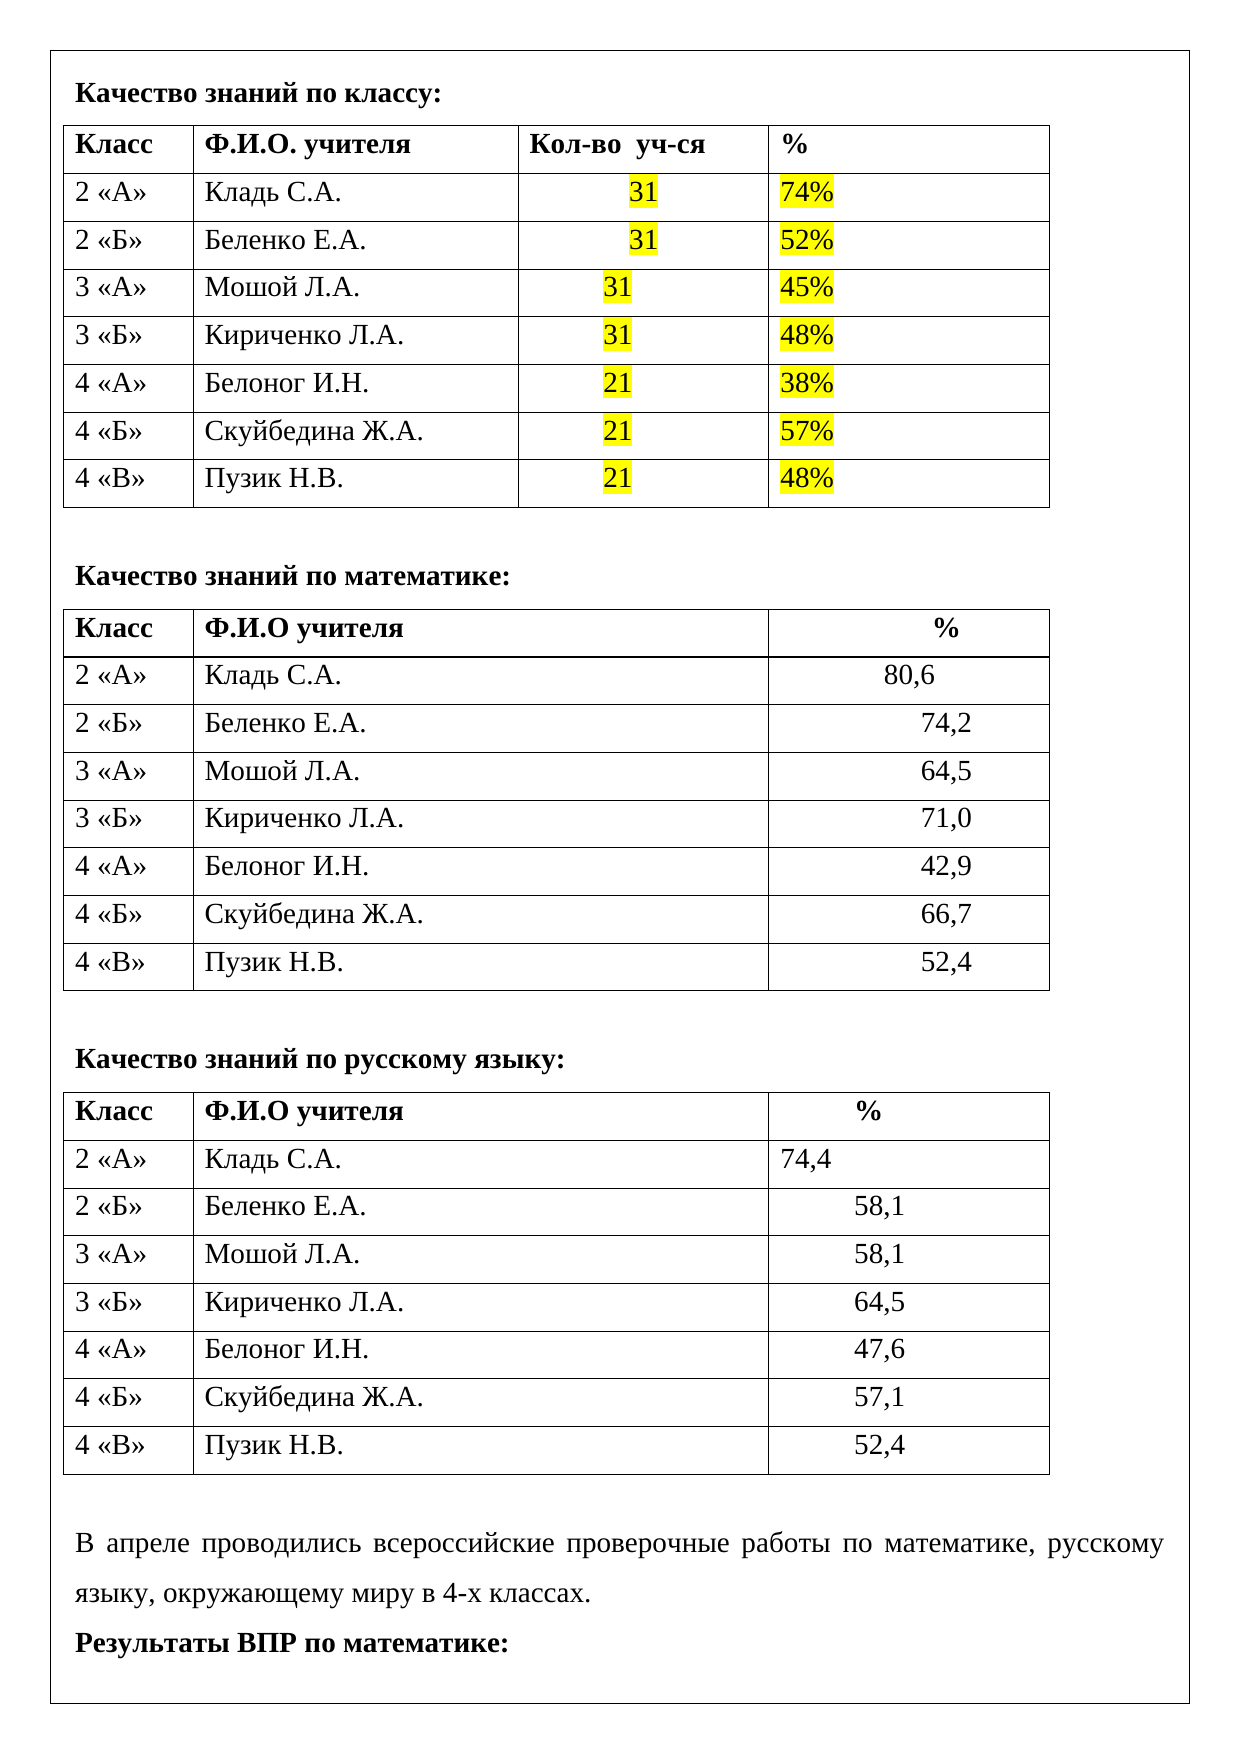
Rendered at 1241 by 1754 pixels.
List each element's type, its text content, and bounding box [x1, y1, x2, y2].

table_cell Кладь С.А. [194, 174, 518, 221]
table_header % [769, 1093, 1049, 1140]
table_header % [769, 610, 1049, 656]
table_cell 57% [769, 413, 1049, 459]
table_cell 3 «Б» [64, 801, 193, 847]
table_cell 38% [769, 365, 1049, 412]
table_cell Скуйбедина Ж.А. [194, 1379, 768, 1426]
table_header Класс [64, 610, 193, 656]
table_cell Кириченко Л.А. [194, 801, 768, 847]
text В апреле проводились всероссийские проверочные работы по математике, русскому языку, окружающему миру в 4-х классах. [75, 1525, 1165, 1609]
table_cell 48% [769, 460, 1049, 507]
table_cell Белоног И.Н. [194, 848, 768, 895]
table_cell Беленко Е.А. [194, 705, 768, 752]
table_header Класс [64, 126, 193, 173]
table_cell 2 «А» [64, 658, 193, 704]
table_cell Скуйбедина Ж.А. [194, 413, 518, 459]
table_cell 52,4 [769, 1427, 1049, 1474]
table_cell 45% [769, 270, 1049, 316]
table_cell 58,1 [769, 1189, 1049, 1235]
table_cell Кириченко Л.А. [194, 1284, 768, 1331]
table_cell 31 [519, 174, 768, 221]
table_cell 31 [519, 222, 768, 268]
table_cell 3 «А» [64, 270, 193, 316]
table_cell 52,4 [769, 944, 1049, 990]
table_cell 4 «А» [64, 1332, 193, 1378]
table_cell 31 [519, 270, 768, 316]
table_cell 3 «А» [64, 753, 193, 799]
table_cell 4 «А» [64, 848, 193, 895]
table_cell 42,9 [769, 848, 1049, 895]
table_cell 21 [519, 460, 768, 507]
table_cell 66,7 [769, 896, 1049, 943]
table_cell 3 «Б» [64, 317, 193, 364]
table_cell Пузик Н.В. [194, 1427, 768, 1474]
table_cell 31 [519, 317, 768, 364]
table_cell Кладь С.А. [194, 658, 768, 704]
table_cell 74% [769, 174, 1049, 221]
table_cell 80,6 [769, 658, 1049, 704]
table_cell Беленко Е.А. [194, 222, 518, 268]
text Качество знаний по русскому языку: [75, 1042, 1165, 1075]
table_cell 4 «В» [64, 1427, 193, 1474]
table_cell 48% [769, 317, 1049, 364]
table_cell 71,0 [769, 801, 1049, 847]
table_cell Пузик Н.В. [194, 460, 518, 507]
table_cell 4 «Б» [64, 896, 193, 943]
table_cell 74,2 [769, 705, 1049, 752]
text Качество знаний по математике: [75, 558, 1165, 592]
table_cell 74,4 [769, 1141, 1049, 1187]
table_cell 2 «Б» [64, 222, 193, 268]
table_header Ф.И.О. учителя [194, 126, 518, 173]
table_cell Кириченко Л.А. [194, 317, 518, 364]
text Качество знаний по классу: [75, 75, 1165, 108]
text Результаты ВПР по математике: [75, 1626, 1165, 1659]
table_cell 57,1 [769, 1379, 1049, 1426]
table_cell 4 «В» [64, 460, 193, 507]
table_cell 52% [769, 222, 1049, 268]
table_cell 2 «Б» [64, 705, 193, 752]
table_cell Белоног И.Н. [194, 365, 518, 412]
table_cell 3 «А» [64, 1236, 193, 1283]
table_cell Кладь С.А. [194, 1141, 768, 1187]
table_cell Мошой Л.А. [194, 753, 768, 799]
table_cell 4 «Б» [64, 413, 193, 459]
table_cell 4 «Б» [64, 1379, 193, 1426]
table_cell Пузик Н.В. [194, 944, 768, 990]
table_cell 21 [519, 413, 768, 459]
table_cell 2 «А» [64, 174, 193, 221]
table_header Ф.И.О учителя [194, 1093, 768, 1140]
table_cell Мошой Л.А. [194, 270, 518, 316]
table_cell 47,6 [769, 1332, 1049, 1378]
table_cell 64,5 [769, 753, 1049, 799]
table_cell 4 «А» [64, 365, 193, 412]
table_cell 58,1 [769, 1236, 1049, 1283]
table_cell Мошой Л.А. [194, 1236, 768, 1283]
table_cell 21 [519, 365, 768, 412]
table_cell Белоног И.Н. [194, 1332, 768, 1378]
table_header Класс [64, 1093, 193, 1140]
table_cell 3 «Б» [64, 1284, 193, 1331]
table_cell 64,5 [769, 1284, 1049, 1331]
table_cell Скуйбедина Ж.А. [194, 896, 768, 943]
table_header Кол-во уч-ся [519, 126, 768, 173]
table_cell 2 «Б» [64, 1189, 193, 1235]
table_header Ф.И.О учителя [194, 610, 768, 656]
table_cell 2 «А» [64, 1141, 193, 1187]
table_cell Беленко Е.А. [194, 1189, 768, 1235]
table_cell 4 «В» [64, 944, 193, 990]
table_header % [769, 126, 1049, 173]
